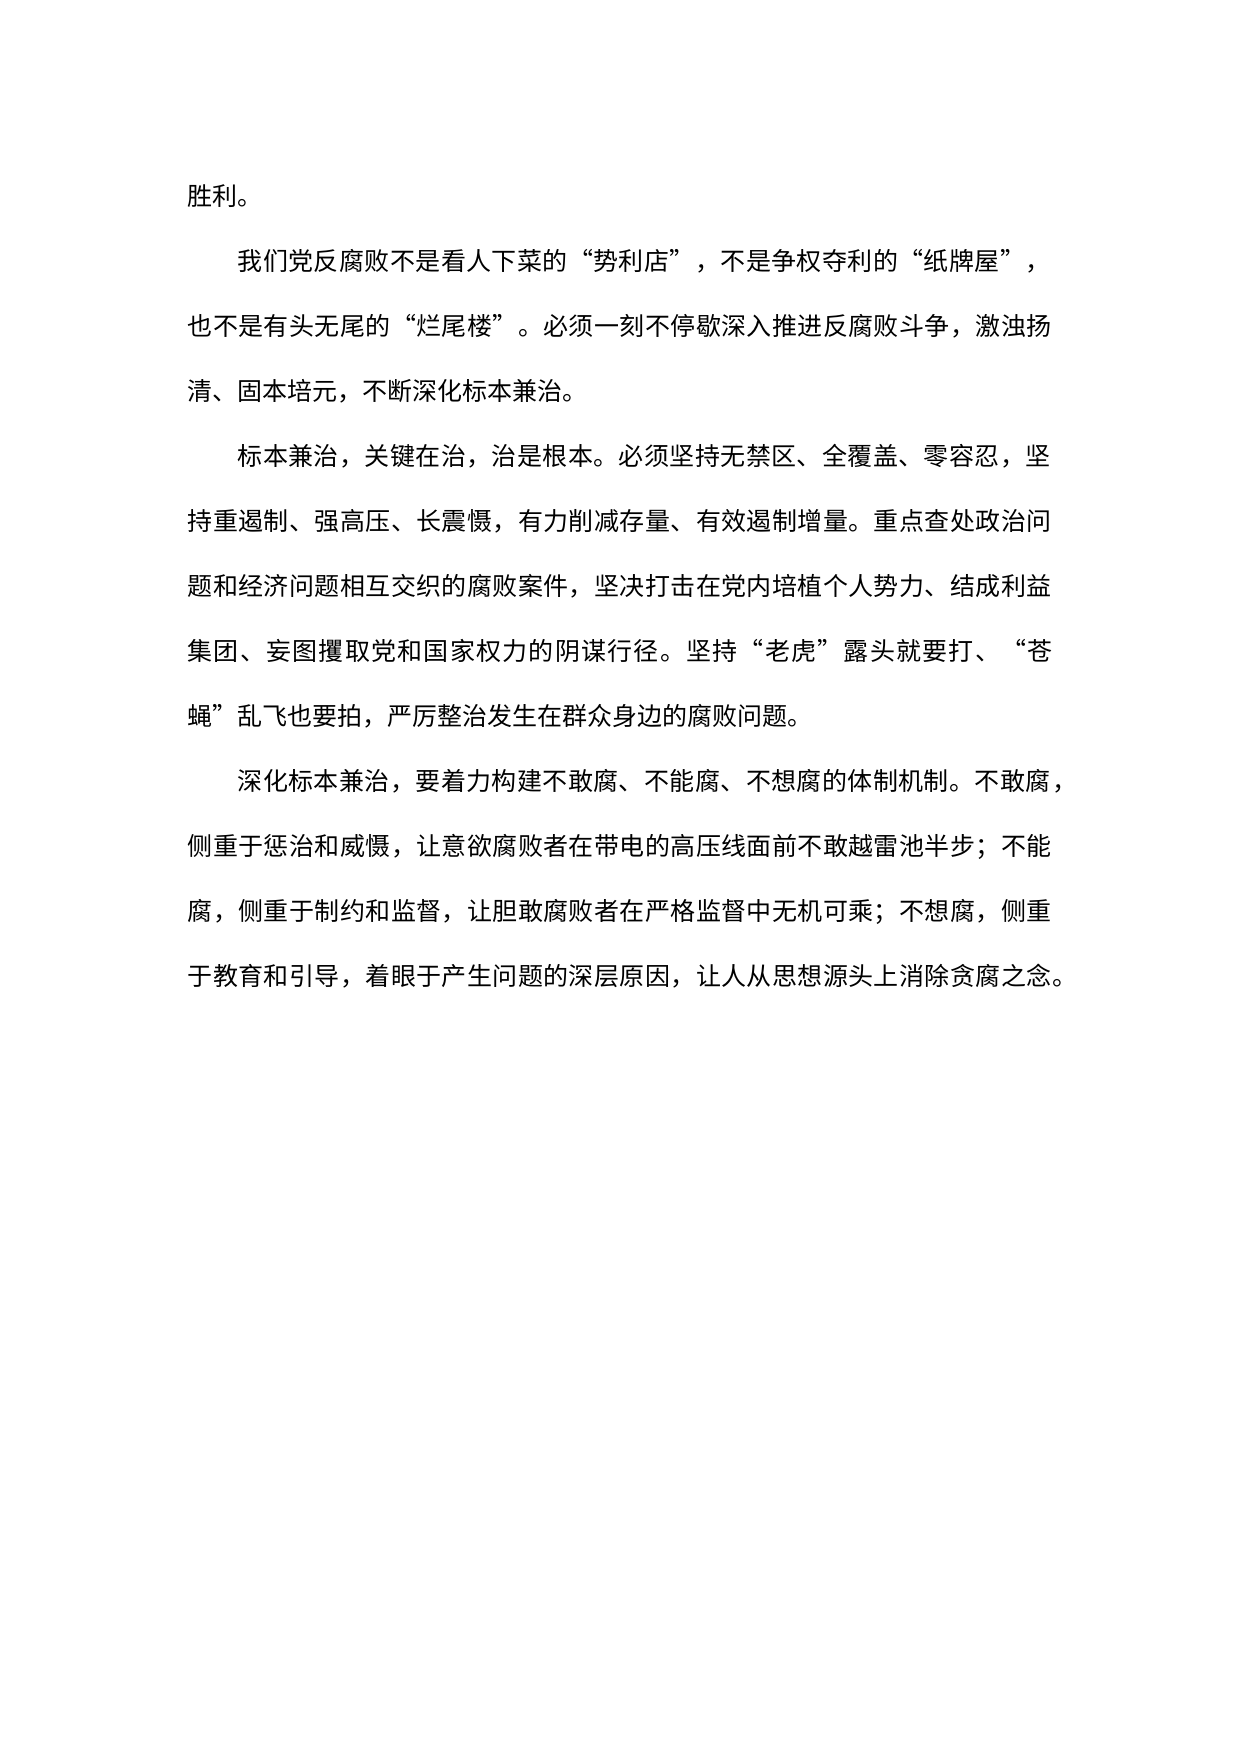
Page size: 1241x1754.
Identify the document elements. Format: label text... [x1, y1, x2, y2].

text 我们党反腐败不是看人下菜的“势利店”，不是争权夺利的“纸牌屋”，也不是有头无尾的“烂尾楼”。必须一刻不停歇深入推进反腐败斗争，激浊扬清、固本培元，不断深化标本兼治。 [187, 227, 1053, 422]
text 标本兼治，关键在治，治是根本。必须坚持无禁区、全覆盖、零容忍，坚持重遏制、强高压、长震慑，有力削减存量、有效遏制增量。重点查处政治问题和经济问题相互交织的腐败案件，坚决打击在党内培植个人势力、结成利益集团、妄图攫取党和国家权力的阴谋行径。坚持“老虎”露头就要打、“苍蝇”乱飞也要拍，严厉整治发生在群众身边的腐败问题。 [187, 422, 1053, 747]
text 深化标本兼治，要着力构建不敢腐、不能腐、不想腐的体制机制。不敢腐，侧重于惩治和威慑，让意欲腐败者在带电的高压线面前不敢越雷池半步；不能腐，侧重于制约和监督，让胆敢腐败者在严格监督中无机可乘；不想腐，侧重于教育和引导，着眼于产生问题的深层原因，让人从思想源头上消除贪腐之念。 [187, 747, 1053, 1072]
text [187, 162, 1053, 227]
